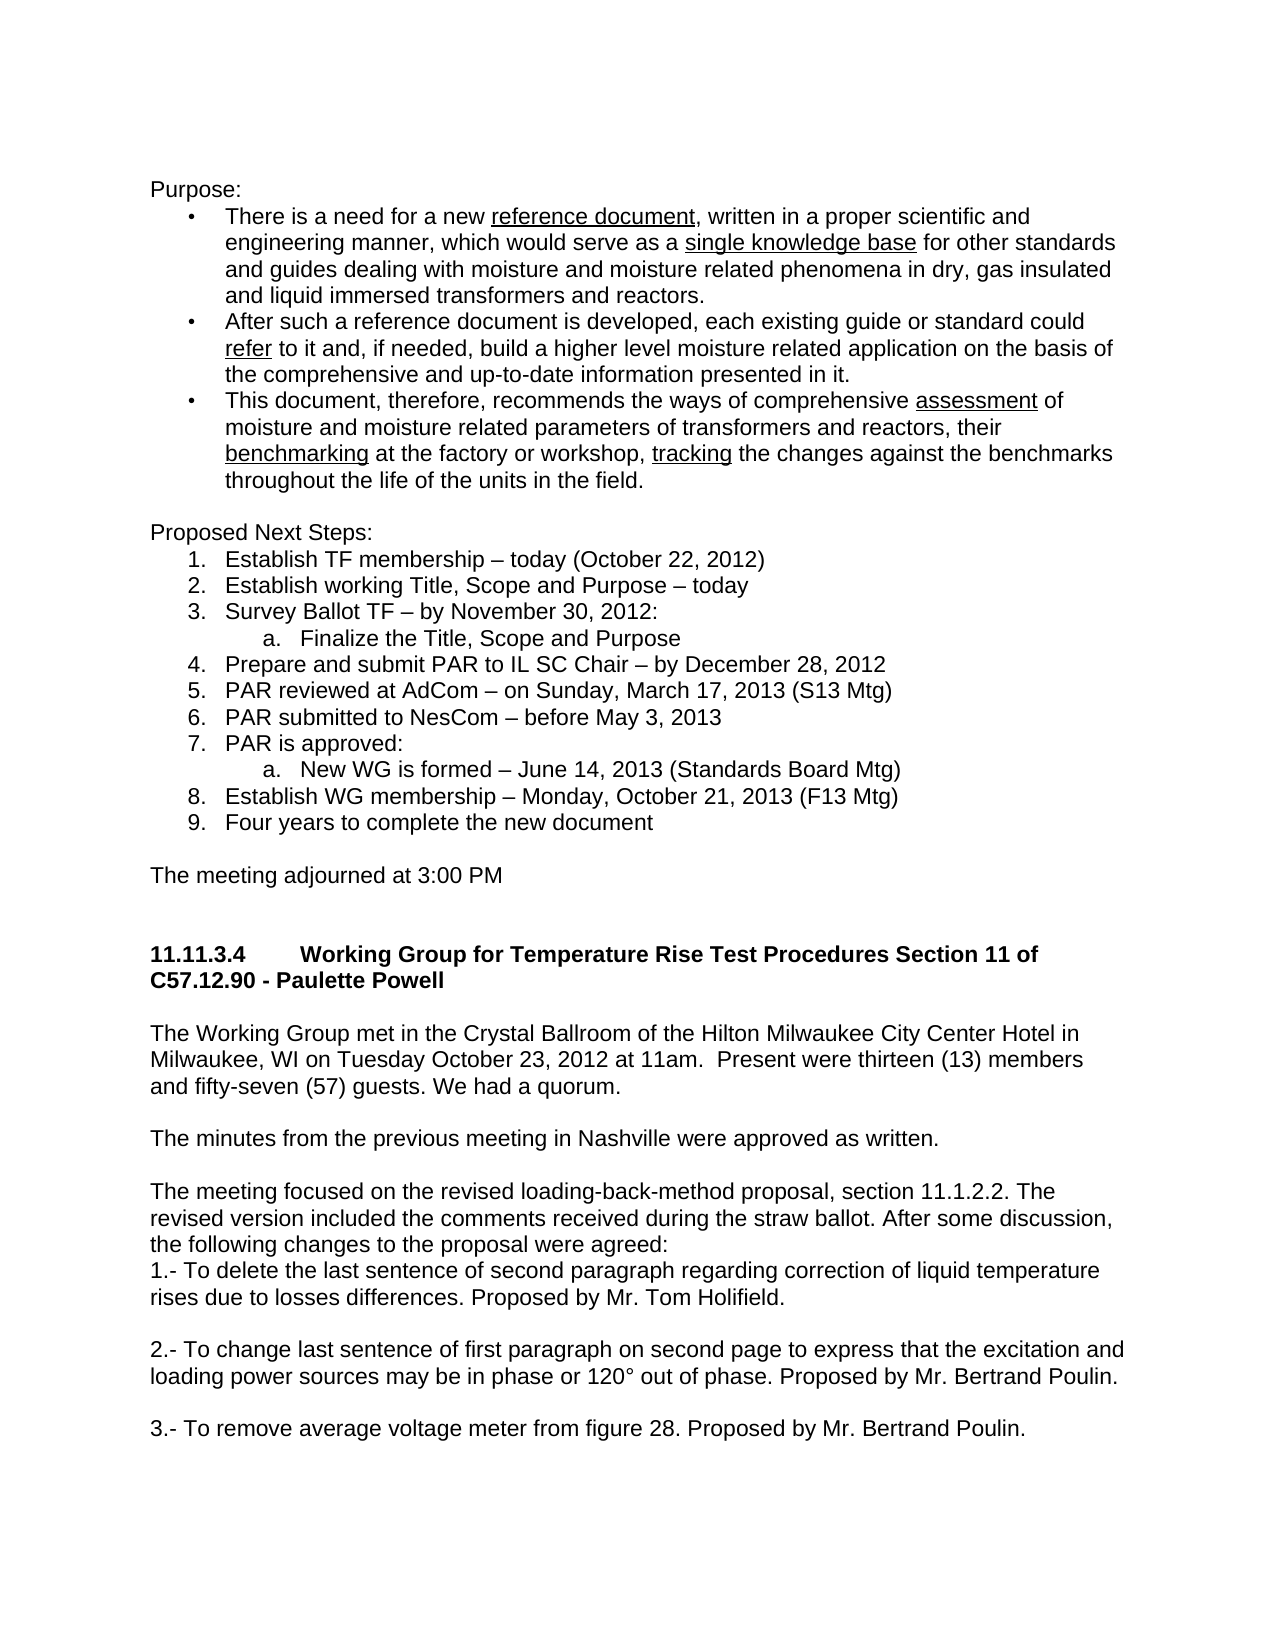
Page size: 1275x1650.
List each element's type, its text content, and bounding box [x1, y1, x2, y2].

list Establish TF membership – today (October 22, 2012) [187, 546, 1125, 572]
list Finalize the Title, Scope and Purpose [262, 625, 1125, 651]
list Establish working Title, Scope and Purpose – today [187, 572, 1125, 598]
text The minutes from the previous meeting in Nashville were approved as written. [150, 1125, 1125, 1152]
text 2.- To change last sentence of first paragraph on second page to express that the excitation and loading power sources may be in phase or 120° out of phase. Proposed by Mr. Bertrand Poulin. [150, 1336, 1125, 1389]
list Four years to complete the new document [187, 809, 1125, 836]
list Establish WG membership – Monday, October 21, 2013 (F13 Mtg) [187, 783, 1125, 809]
text 3.- To remove average voltage meter from figure 28. Proposed by Mr. Bertrand Poulin. [150, 1415, 1125, 1442]
text Purpose: [150, 176, 1125, 203]
list PAR reviewed at AdCom – on Sunday, March 17, 2013 (S13 Mtg) [187, 677, 1125, 704]
list Survey Ballot TF – by November 30, 2012: [187, 598, 1125, 625]
list This document, therefore, recommends the ways of comprehensive assessment of moisture and moisture related parameters of transformers and reactors, their benchmarking at the factory or workshop, tracking the changes against the benchmarks throughout the life of the units in the field. [187, 387, 1125, 493]
text The Working Group met in the Crystal Ballroom of the Hilton Milwaukee City Center Hotel in Milwaukee, WI on Tuesday October 23, 2012 at 11am. Present were thirteen (13) members and fifty-seven (57) guests. We had a quorum. [150, 1020, 1125, 1099]
list PAR submitted to NesCom – before May 3, 2013 [187, 704, 1125, 730]
list After such a reference document is developed, each existing guide or standard could refer to it and, if needed, build a higher level moisture related application on the basis of the comprehensive and up-to-date information presented in it. [187, 308, 1125, 387]
text The meeting adjourned at 3:00 PM [150, 862, 1125, 888]
list New WG is formed – June 14, 2013 (Standards Board Mtg) [262, 756, 1125, 783]
list There is a need for a new reference document, written in a proper scientific and engineering manner, which would serve as a single knowledge base for other standards and guides dealing with moisture and moisture related phenomena in dry, gas insulated and liquid immersed transformers and reactors. [187, 203, 1125, 308]
text 1.- To delete the last sentence of second paragraph regarding correction of liquid temperature rises due to losses differences. Proposed by Mr. Tom Holifield. [150, 1257, 1125, 1310]
text Proposed Next Steps: [150, 519, 1125, 546]
list PAR is approved: [187, 730, 1125, 756]
text The meeting focused on the revised loading-back-method proposal, section 11.1.2.2. The revised version included the comments received during the straw ballot. After some discussion, the following changes to the proposal were agreed: [150, 1178, 1125, 1257]
text 11.11.3.4 Working Group for Temperature Rise Test Procedures Section 11 of C57.12.90 - Paulette Powell [150, 941, 1125, 994]
list Prepare and submit PAR to IL SC Chair – by December 28, 2012 [187, 651, 1125, 677]
